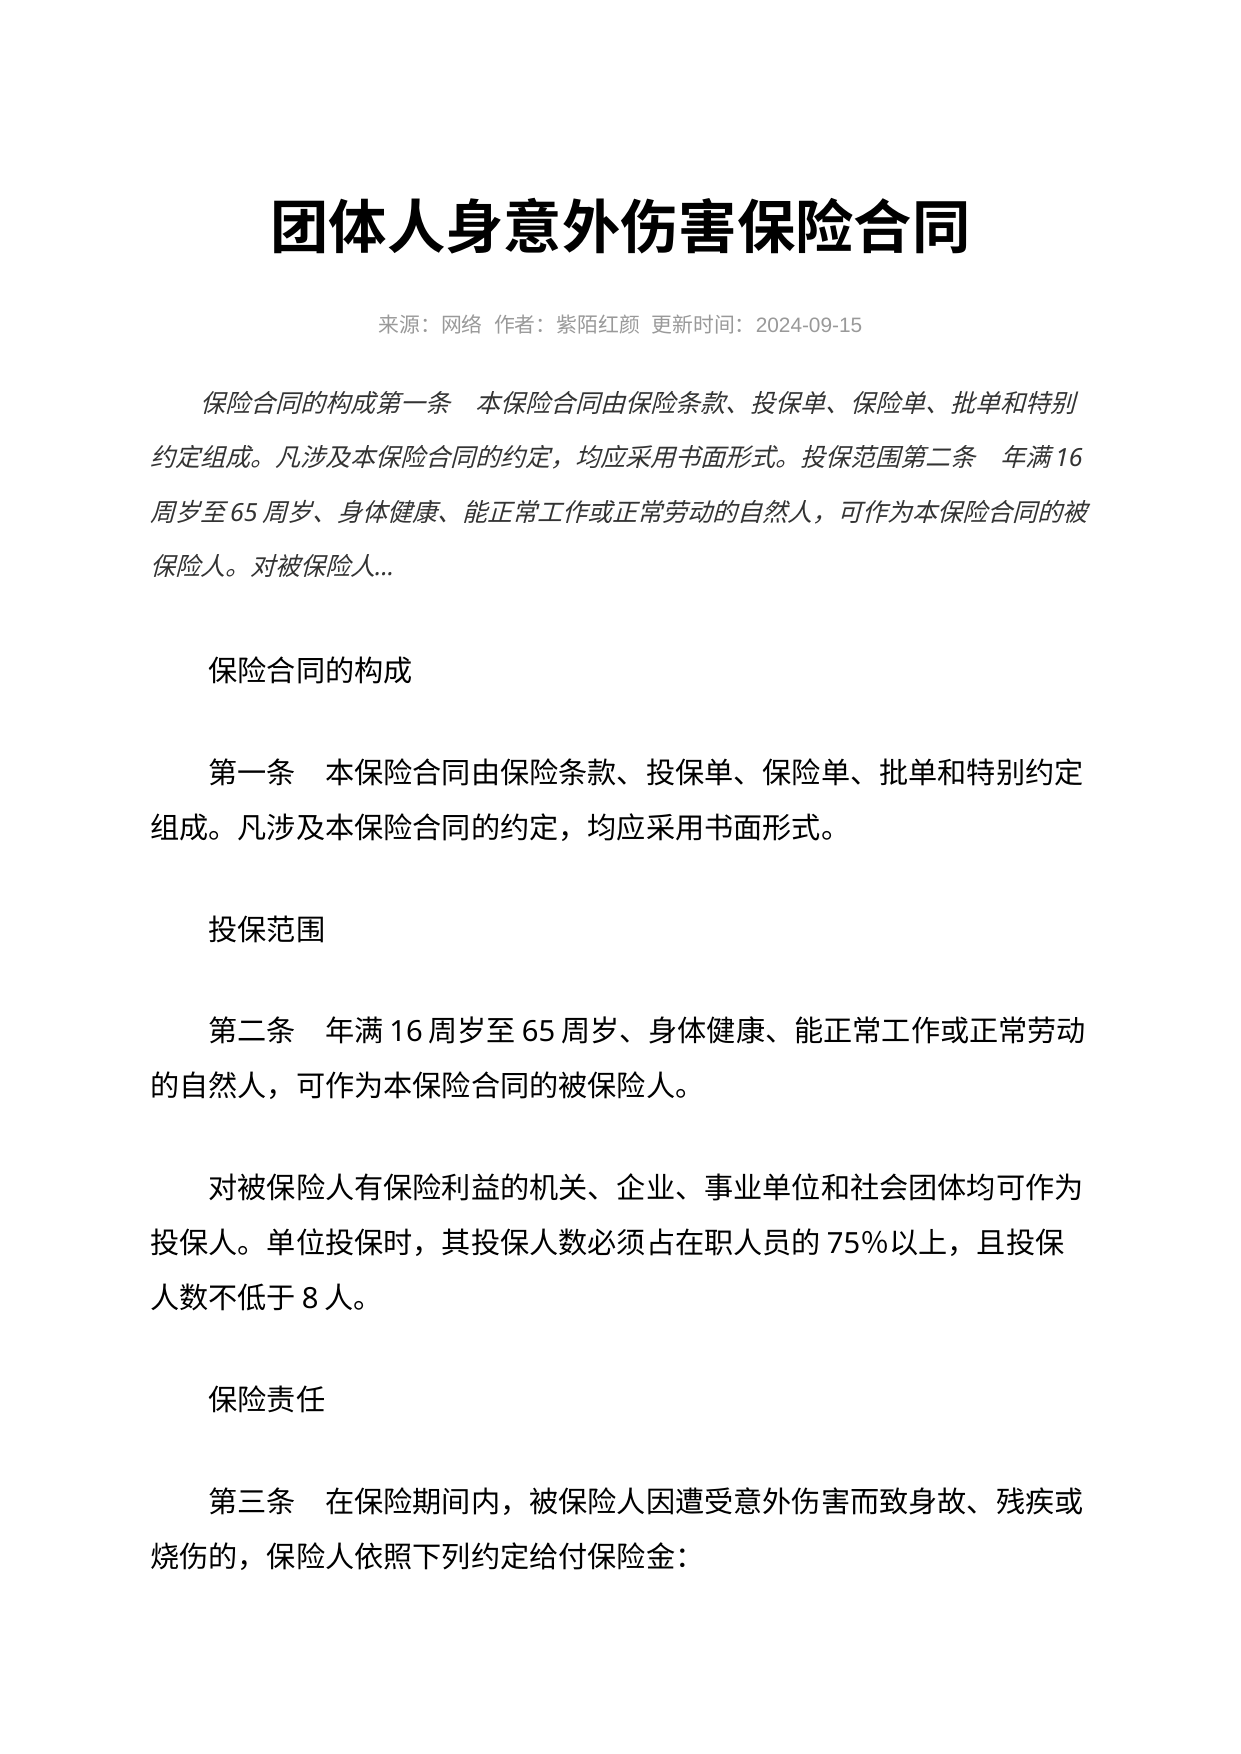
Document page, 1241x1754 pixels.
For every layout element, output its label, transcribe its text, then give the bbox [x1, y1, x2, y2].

text 保险合同的构成第一条 本保险合同由保险条款、投保单、保险单、批单和特别约定组成。凡涉及本保险合同的约定，均应采用书面形式。投保范围第二条 年满16周岁至65周岁、身体健康、能正常工作或正常劳动的自然人，可作为本保险合同的被保险人。对被保险人... [150, 383, 1090, 583]
text 第三条 在保险期间内，被保险人因遭受意外伤害而致身故、残疾或烧伤的，保险人依照下列约定给付保险金： [150, 1478, 1090, 1576]
text 第二条 年满16周岁至65周岁、身体健康、能正常工作或正常劳动的自然人，可作为本保险合同的被保险人。 [150, 1008, 1090, 1105]
text 第一条 本保险合同由保险条款、投保单、保险单、批单和特别约定组成。凡涉及本保险合同的约定，均应采用书面形式。 [150, 749, 1090, 847]
subtitle 团体人身意外伤害保险合同 [150, 181, 1090, 266]
text 对被保险人有保险利益的机关、企业、事业单位和社会团体均可作为投保人。单位投保时，其投保人数必须占在职人员的75％以上，且投保人数不低于8人。 [150, 1165, 1090, 1317]
text 来源：网络 作者：紫陌红颜 更新时间：2024-09-15 [150, 313, 1090, 337]
text 保险合同的构成 [150, 648, 1090, 690]
text 投保范围 [150, 906, 1090, 948]
text 保险责任 [150, 1377, 1090, 1419]
